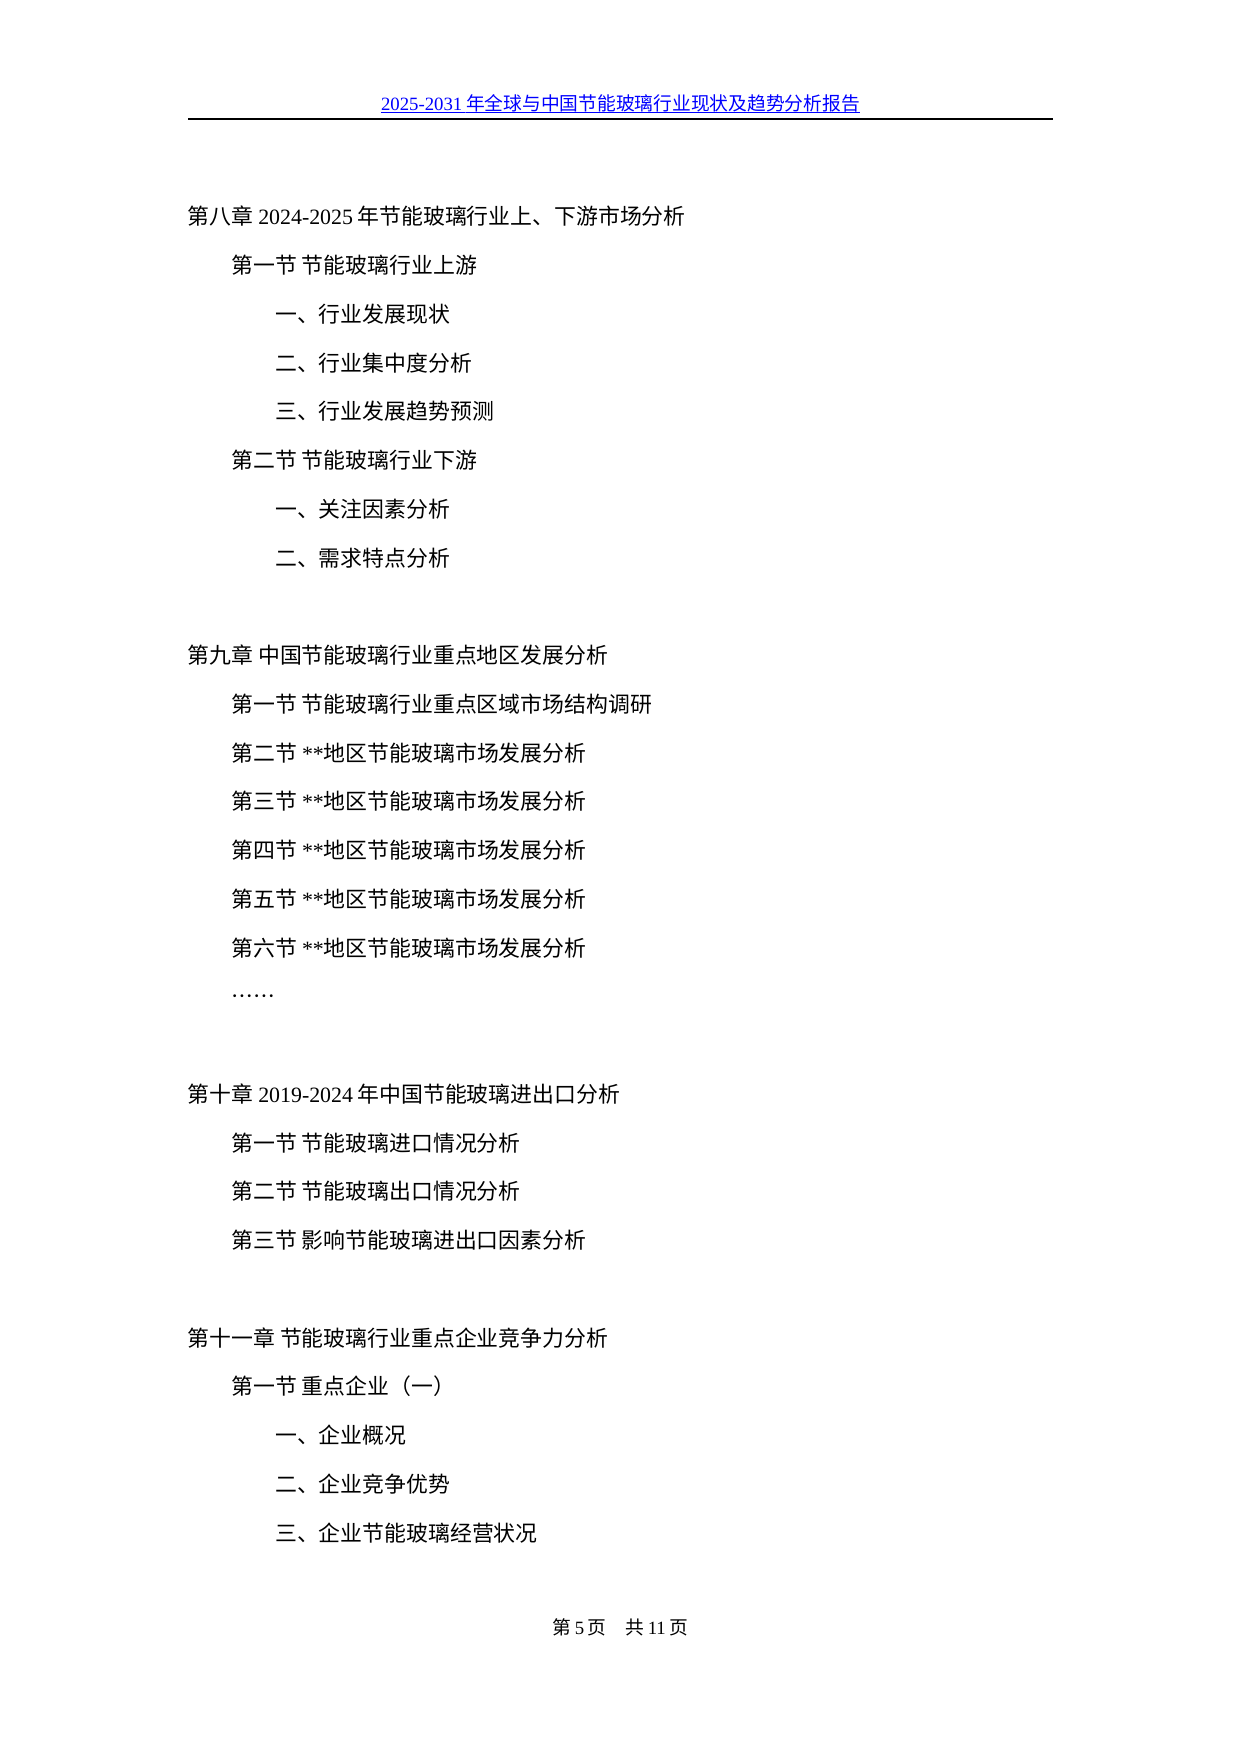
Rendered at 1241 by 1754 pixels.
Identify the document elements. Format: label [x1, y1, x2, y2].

text [187, 150, 1053, 1548]
